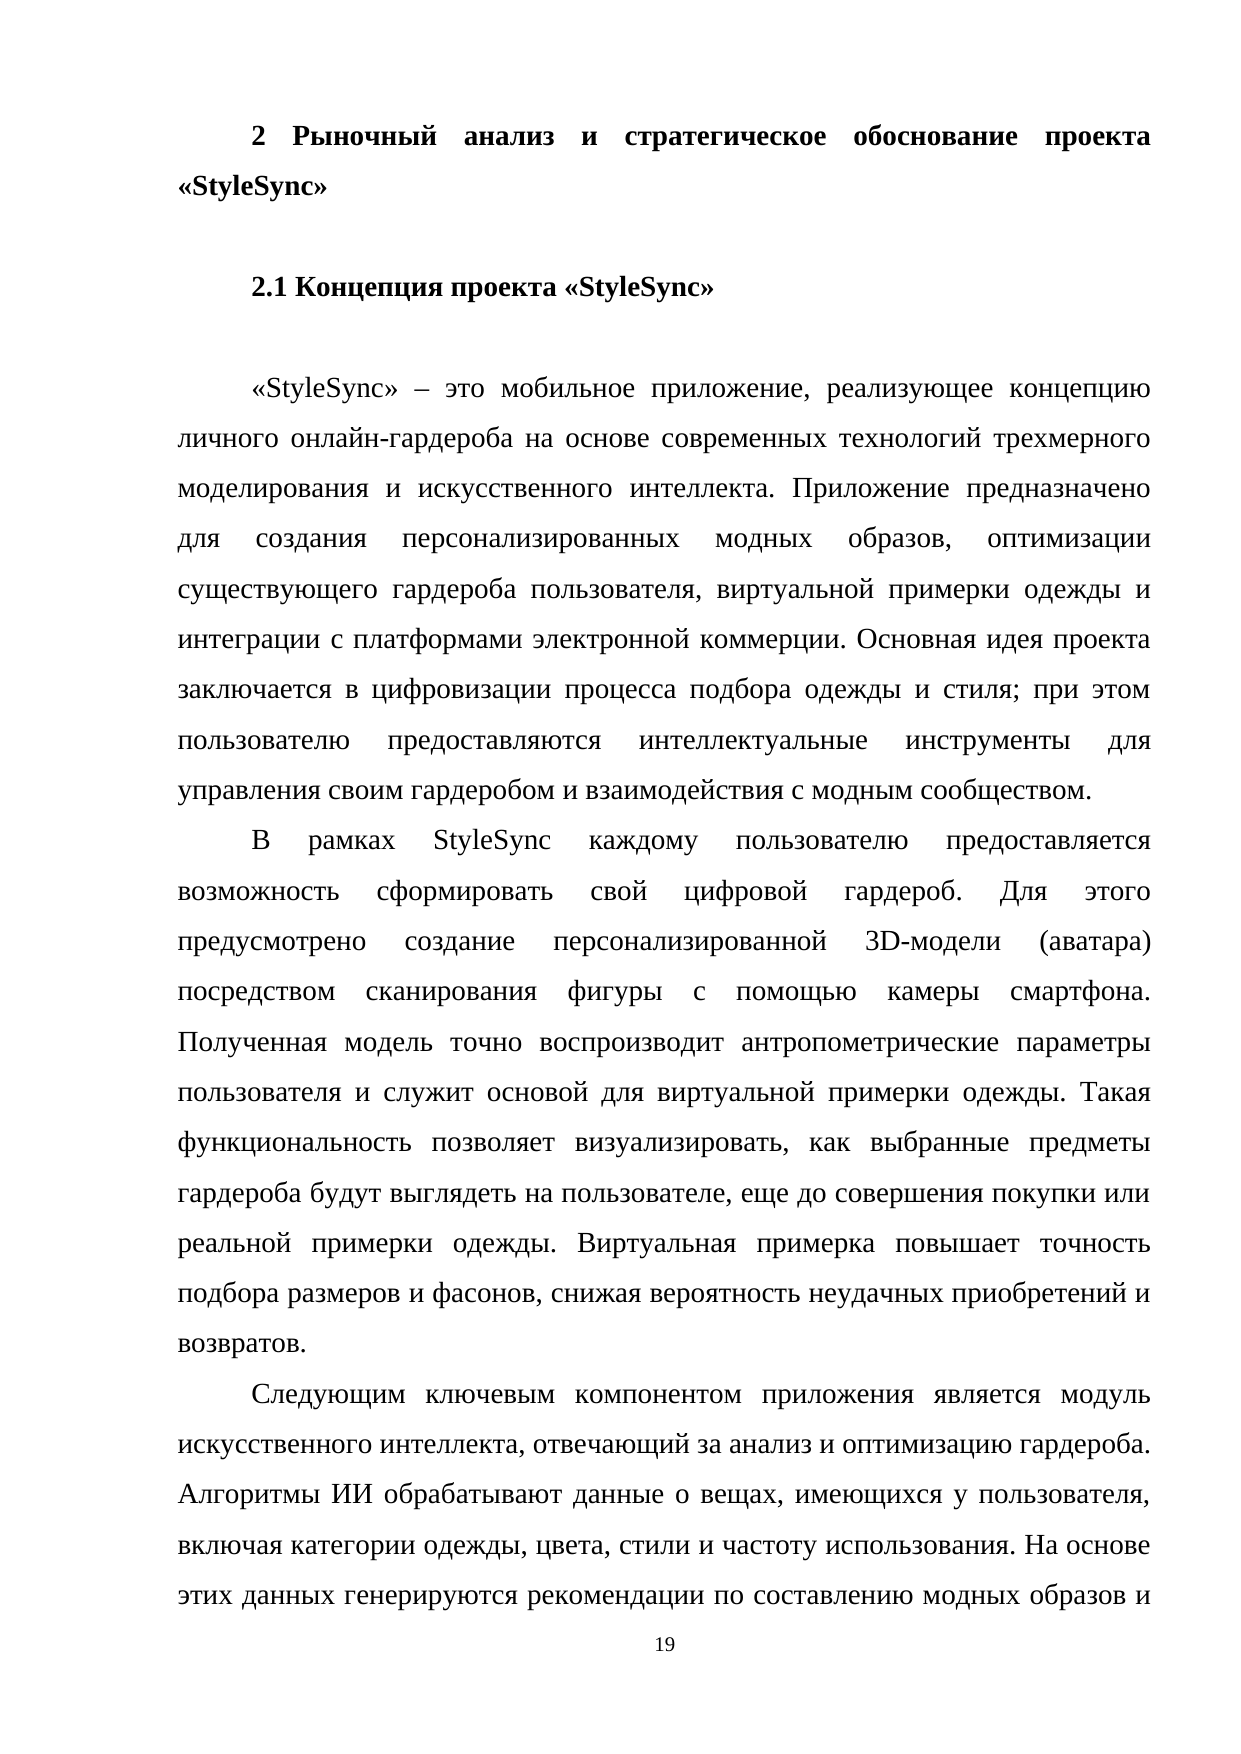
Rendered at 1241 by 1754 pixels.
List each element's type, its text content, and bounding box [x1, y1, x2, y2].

text «StyleSync» – это мобильное приложение, реализующее концепцию личного онлайн-гардероба на основе современных технологий трехмерного моделирования и искусственного интеллекта. Приложение предназначено для создания персонализированных модных образов, оптимизации существующего гардероба пользователя, виртуальной примерки одежды и интеграции с платформами электронной коммерции. Основная идея проекта заключается в цифровизации процесса подбора одежды и стиля; при этом пользователю предоставляются интеллектуальные инструменты для управления своим гардеробом и взаимодействия с модным сообществом. [177, 370, 1152, 806]
subtitle 2.1 Концепция проекта «StyleSync» [177, 269, 1152, 303]
subtitle 2 Рыночный анализ и стратегическое обоснование проекта «StyleSync» [177, 118, 1152, 202]
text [177, 1376, 1152, 1611]
text В рамках StyleSync каждому пользователю предоставляется возможность сформировать свой цифровой гардероб. Для этого предусмотрено создание персонализированной 3D-модели (аватара) посредством сканирования фигуры с помощью камеры смартфона. Полученная модель точно воспроизводит антропометрические параметры пользователя и служит основой для виртуальной примерки одежды. Такая функциональность позволяет визуализировать, как выбранные предметы гардероба будут выглядеть на пользователе, еще до совершения покупки или реальной примерки одежды. Виртуальная примерка повышает точность подбора размеров и фасонов, снижая вероятность неудачных приобретений и возвратов. [177, 822, 1152, 1359]
